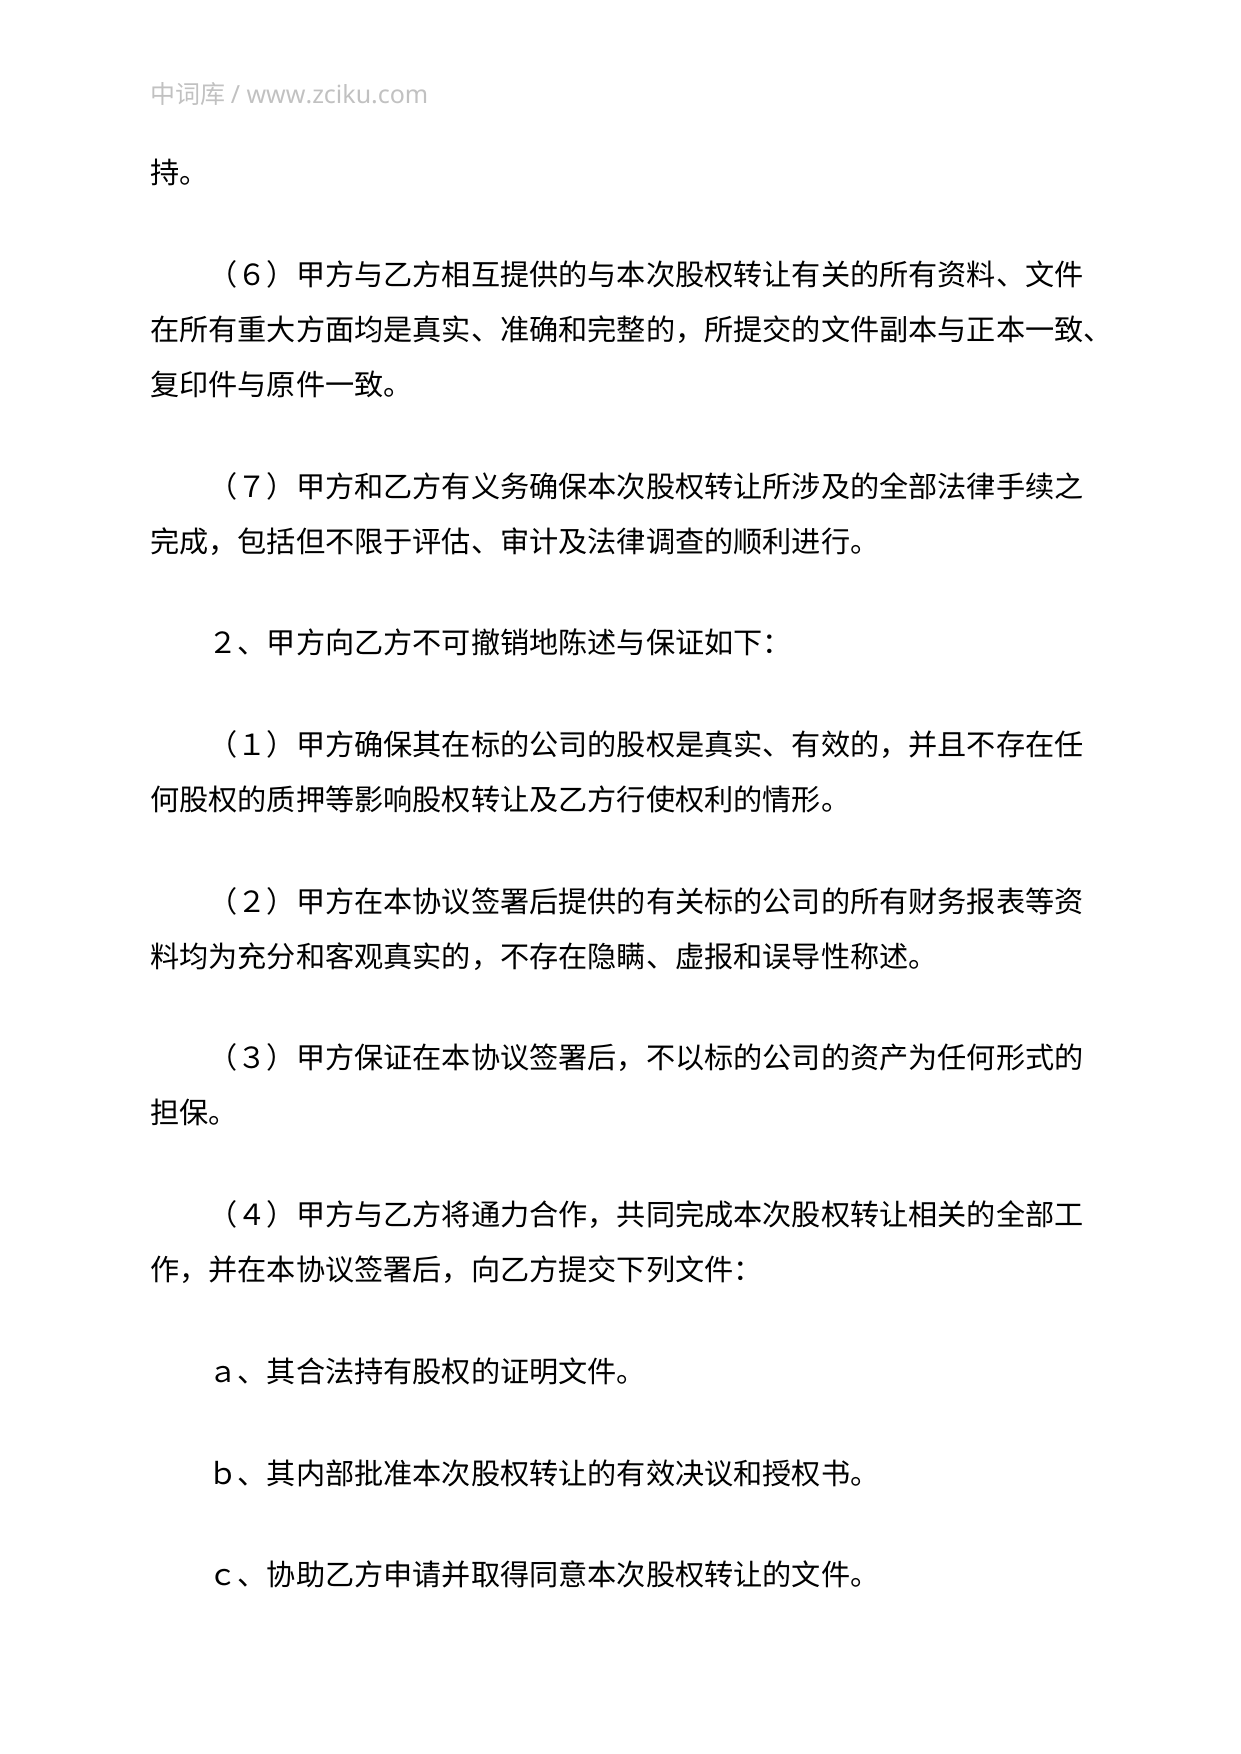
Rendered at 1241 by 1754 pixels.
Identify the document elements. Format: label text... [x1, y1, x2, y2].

text （７）甲方和乙方有义务确保本次股权转让所涉及的全部法律手续之完成，包括但不限于评估、审计及法律调查的顺利进行。 [150, 463, 1090, 561]
text ａ、其合法持有股权的证明文件。 [150, 1348, 1090, 1391]
text （２）甲方在本协议签署后提供的有关标的公司的所有财务报表等资料均为充分和客观真实的，不存在隐瞒、虚报和误导性称述。 [150, 878, 1090, 976]
text ｃ、协助乙方申请并取得同意本次股权转让的文件。 [150, 1552, 1090, 1594]
text ２、甲方向乙方不可撤销地陈述与保证如下： [150, 620, 1090, 662]
text ｂ、其内部批准本次股权转让的有效决议和授权书。 [150, 1450, 1090, 1492]
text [150, 150, 1090, 192]
text （６）甲方与乙方相互提供的与本次股权转让有关的所有资料、文件在所有重大方面均是真实、准确和完整的，所提交的文件副本与正本一致、复印件与原件一致。 [150, 252, 1090, 404]
text （４）甲方与乙方将通力合作，共同完成本次股权转让相关的全部工作，并在本协议签署后，向乙方提交下列文件： [150, 1192, 1090, 1289]
text （１）甲方确保其在标的公司的股权是真实、有效的，并且不存在任何股权的质押等影响股权转让及乙方行使权利的情形。 [150, 722, 1090, 819]
text （３）甲方保证在本协议签署后，不以标的公司的资产为任何形式的担保。 [150, 1035, 1090, 1132]
